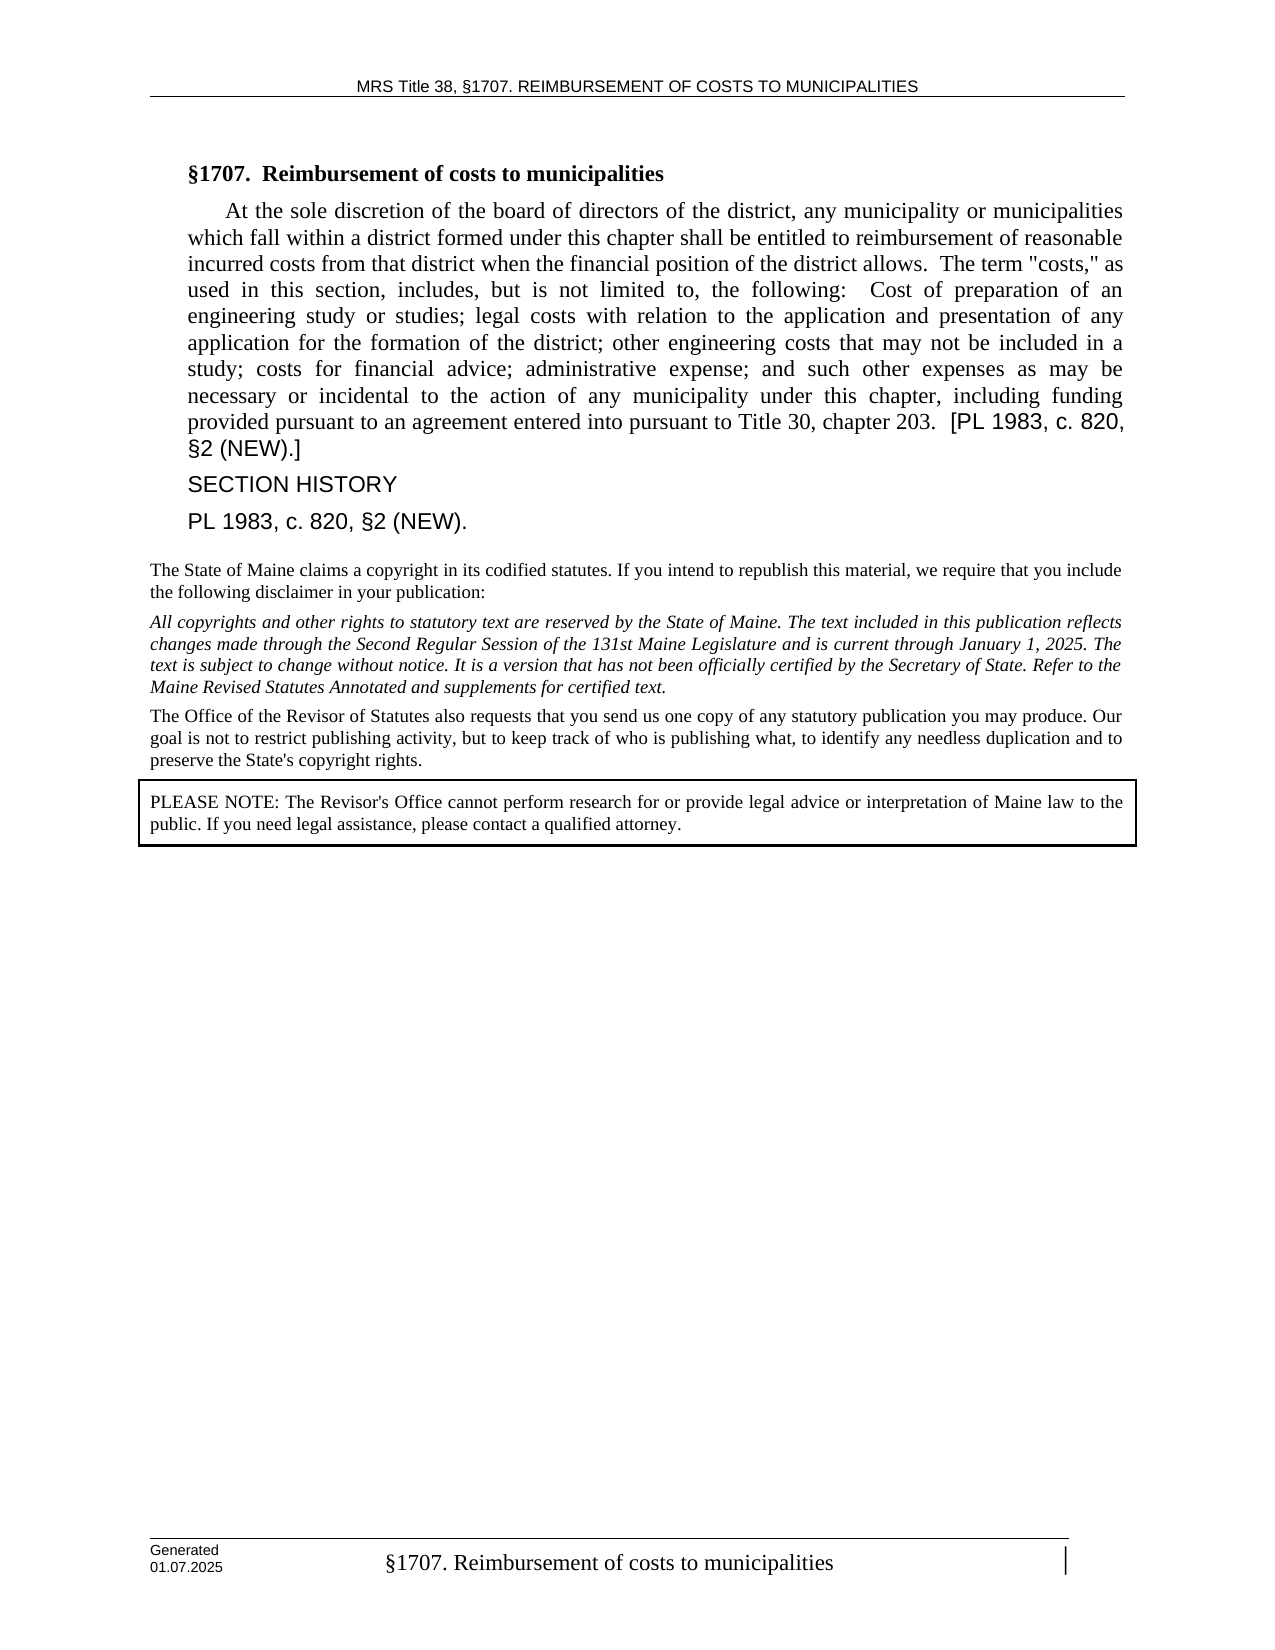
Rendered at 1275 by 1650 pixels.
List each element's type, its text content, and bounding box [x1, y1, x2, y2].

text SECTION HISTORY [187, 471, 1125, 498]
text The Office of the Revisor of Statutes also requests that you send us one copy of any statutory publication you may produce. Our goal is not to restrict publishing activity, but to keep track of who is publishing what, to identify any needless duplication and to preserve the State's copyright rights. [150, 705, 1125, 770]
text All copyrights and other rights to statutory text are reserved by the State of Maine. The text included in this publication reflects changes made through the Second Regular Session of the 131st Maine Legislature and is current through January 1, 2025 . The text is subject to change without notice. It is a version that has not been officially certified by the Secretary of State. Refer to the Maine Revised Statutes Annotated and supplements for certified text. [150, 611, 1125, 697]
text The State of Maine claims a copyright in its codified statutes. If you intend to republish this material, we require that you include the following disclaimer in your publication: [150, 559, 1125, 602]
text PLEASE NOTE: The Revisor's Office cannot perform research for or provide legal advice or interpretation of Maine law to the public. If you need legal assistance, please contact a qualified attorney. [140, 781, 1135, 844]
text PL 1983, c. 820, §2 (NEW). [187, 508, 1125, 534]
text At the sole discretion of the board of directors of the district, any municipality or municipalities which fall within a district formed under this chapter shall be entitled to reimbursement of reasonable incurred costs from that district when the financial position of the district allows. The term "costs," as used in this section, includes, but is not limited to, the following: Cost of preparation of an engineering study or studies; legal costs with relation to the application and presentation of any application for the formation of the district; other engineering costs that may not be included in a study; costs for financial advice; administrative expense; and such other expenses as may be necessary or incidental to the action of any municipality under this chapter, including funding provided pursuant to an agreement entered into pursuant to Title 30, chapter 203. [PL 1983, c. 820, §2 (NEW).] [187, 197, 1125, 461]
text §1707. Reimbursement of costs to municipalities [187, 160, 1125, 187]
